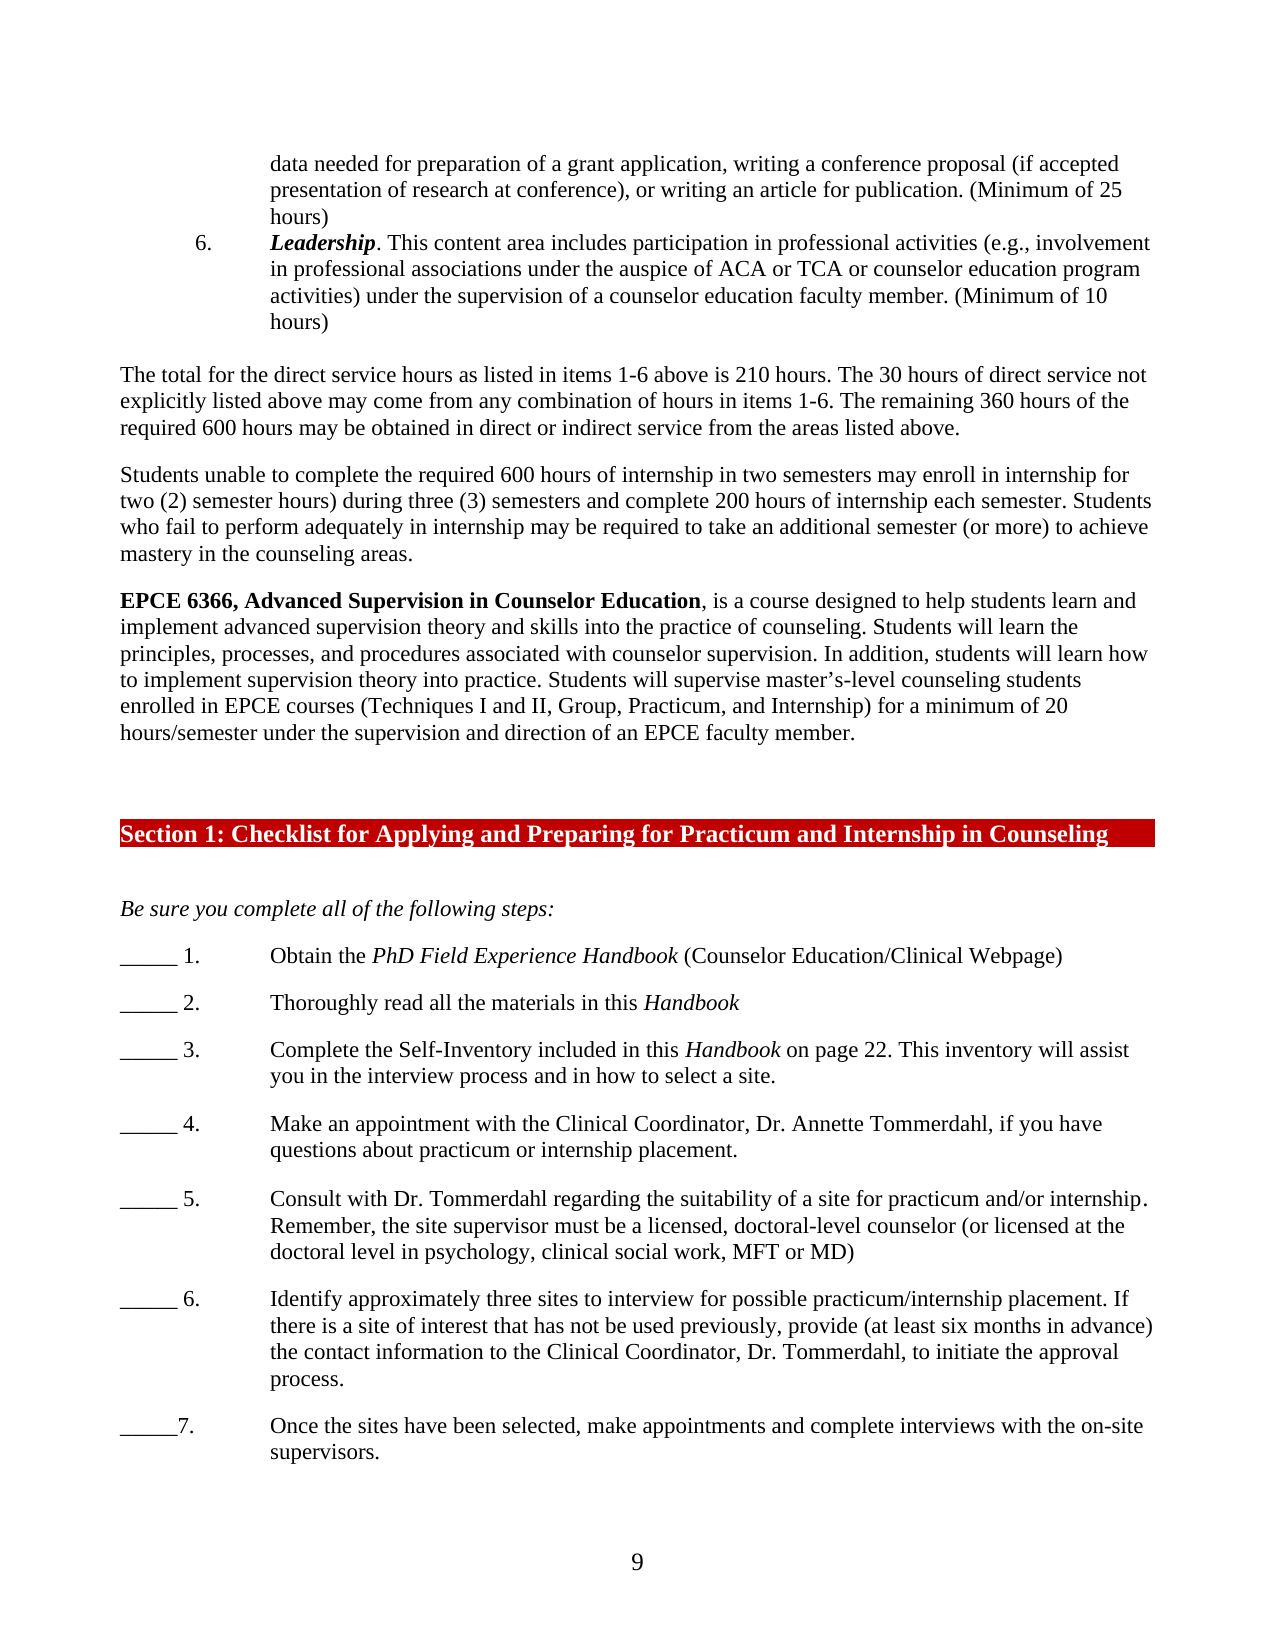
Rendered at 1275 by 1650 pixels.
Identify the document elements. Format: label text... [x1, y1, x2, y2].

text Students unable to complete the required 600 hours of internship in two semesters may enroll in internship for two (2) semester hours) during three (3) semesters and complete 200 hours of internship each semester. Students who fail to perform adequately in internship may be required to take an additional semester (or more) to achieve mastery in the counseling areas. [120, 461, 1155, 566]
text Be sure you complete all of the following steps: [120, 894, 1155, 921]
list Leadership. This content area includes participation in professional activities (e.g., involvement in professional associations under the auspice of ACA or TCA or counselor education program activities) under the supervision of a counselor education faculty member. (Minimum of 10 hours) [195, 229, 1155, 334]
text _____ 3. Complete the Self-Inventory included in this Handbook on page 22. This inventory will assist you in the interview process and in how to select a site. [120, 1036, 1155, 1089]
text EPCE 6366, Advanced Supervision in Counselor Education, is a course designed to help students learn and implement advanced supervision theory and skills into the practice of counseling. Students will learn the principles, processes, and procedures associated with counselor supervision. In addition, students will learn how to implement supervision theory into practice. Students will supervise master’s-level counseling students enrolled in EPCE courses (Techniques I and II, Group, Practicum, and Internship) for a minimum of 20 hours/semester under the supervision and direction of an EPCE faculty member. [120, 587, 1155, 745]
text _____ 4. Make an appointment with the Clinical Coordinator, Dr. Annette Tommerdahl, if you have questions about practicum or internship placement. [120, 1110, 1155, 1162]
text _____ 6. Identify approximately three sites to interview for possible practicum/internship placement. If there is a site of interest that has not be used previously, provide (at least six months in advance) the contact information to the Clinical Coordinator, Dr. Tommerdahl, to initiate the approval process. [120, 1286, 1155, 1391]
text _____ 1. Obtain the PhD Field Experience Handbook (Counselor Education/Clinical Webpage) [120, 942, 1155, 968]
subtitle Section 1: Checklist for Applying and Preparing for Practicum and Internship in Counseling [120, 819, 1155, 847]
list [195, 150, 1155, 229]
text _____ 5. Consult with Dr. Tommerdahl regarding the suitability of a site for practicum and/or internship. Remember, the site supervisor must be a licensed, doctoral-level counselor (or licensed at the doctoral level in psychology, clinical social work, MFT or MD) [120, 1183, 1155, 1265]
text The total for the direct service hours as listed in items 1-6 above is 210 hours. The 30 hours of direct service not explicitly listed above may come from any combination of hours in items 1-6. The remaining 360 hours of the required 600 hours may be obtained in direct or indirect service from the areas listed above. [120, 361, 1155, 440]
text _____ 2. Thoroughly read all the materials in this Handbook [120, 989, 1155, 1015]
text _____7. Once the sites have been selected, make appointments and complete interviews with the on-site supervisors. [120, 1412, 1155, 1464]
